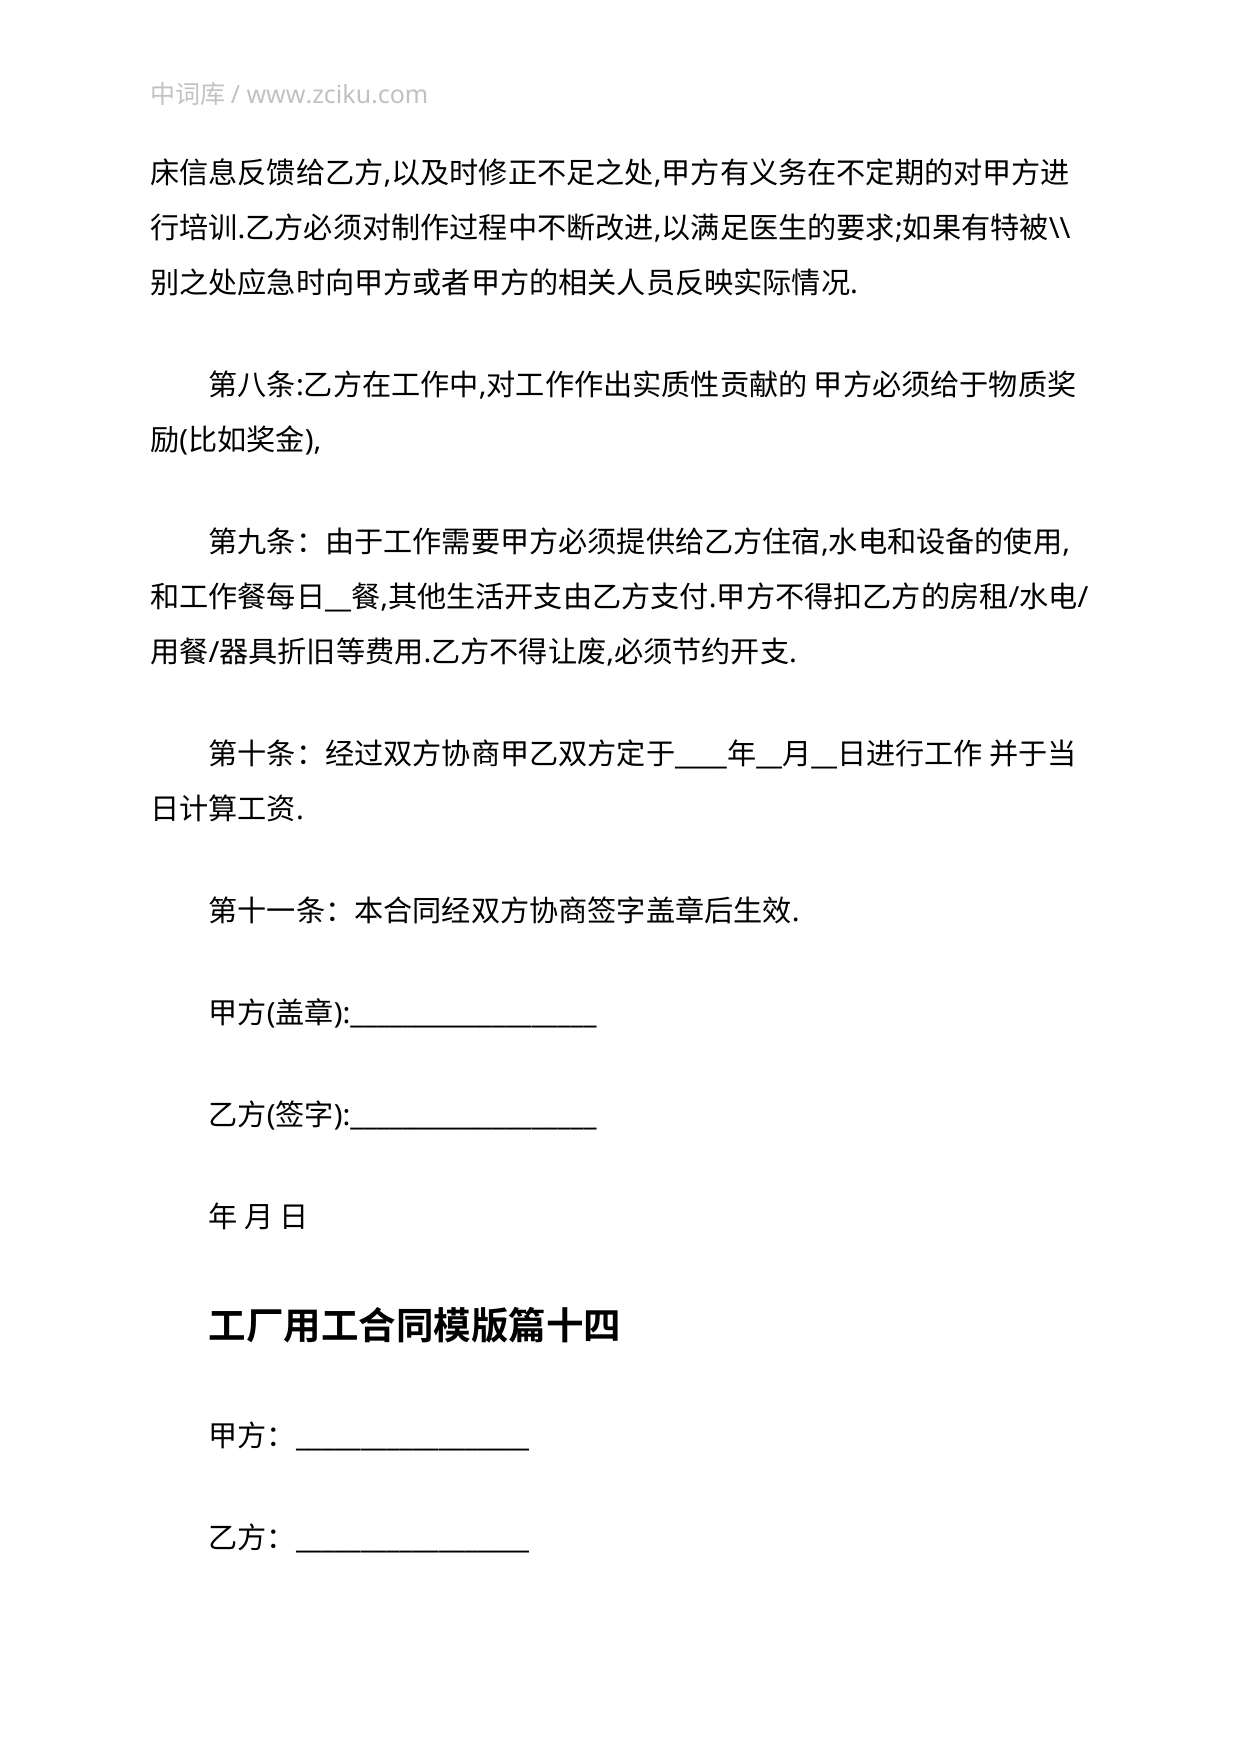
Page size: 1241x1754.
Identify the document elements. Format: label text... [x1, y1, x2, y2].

text 第九条：由于工作需要甲方必须提供给乙方住宿,水电和设备的使用,和工作餐每日__餐,其他生活开支由乙方支付.甲方不得扣乙方的房租/水电/用餐/器具折旧等费用.乙方不得让废,必须节约开支. [150, 519, 1090, 671]
text 年 月 日 [150, 1194, 1090, 1236]
text 第十条：经过双方协商甲乙双方定于____年__月__日进行工作 并于当日计算工资. [150, 731, 1090, 828]
text 甲方：__________________ [150, 1413, 1090, 1455]
text 第八条:乙方在工作中,对工作作出实质性贡献的 甲方必须给于物质奖励(比如奖金), [150, 362, 1090, 459]
text 乙方：__________________ [150, 1515, 1090, 1557]
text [150, 150, 1090, 302]
text 工厂用工合同模版篇十四 [150, 1296, 1090, 1350]
text 乙方(签字):___________________ [150, 1092, 1090, 1134]
text 第十一条：本合同经双方协商签字盖章后生效. [150, 888, 1090, 930]
text 甲方(盖章):___________________ [150, 990, 1090, 1032]
